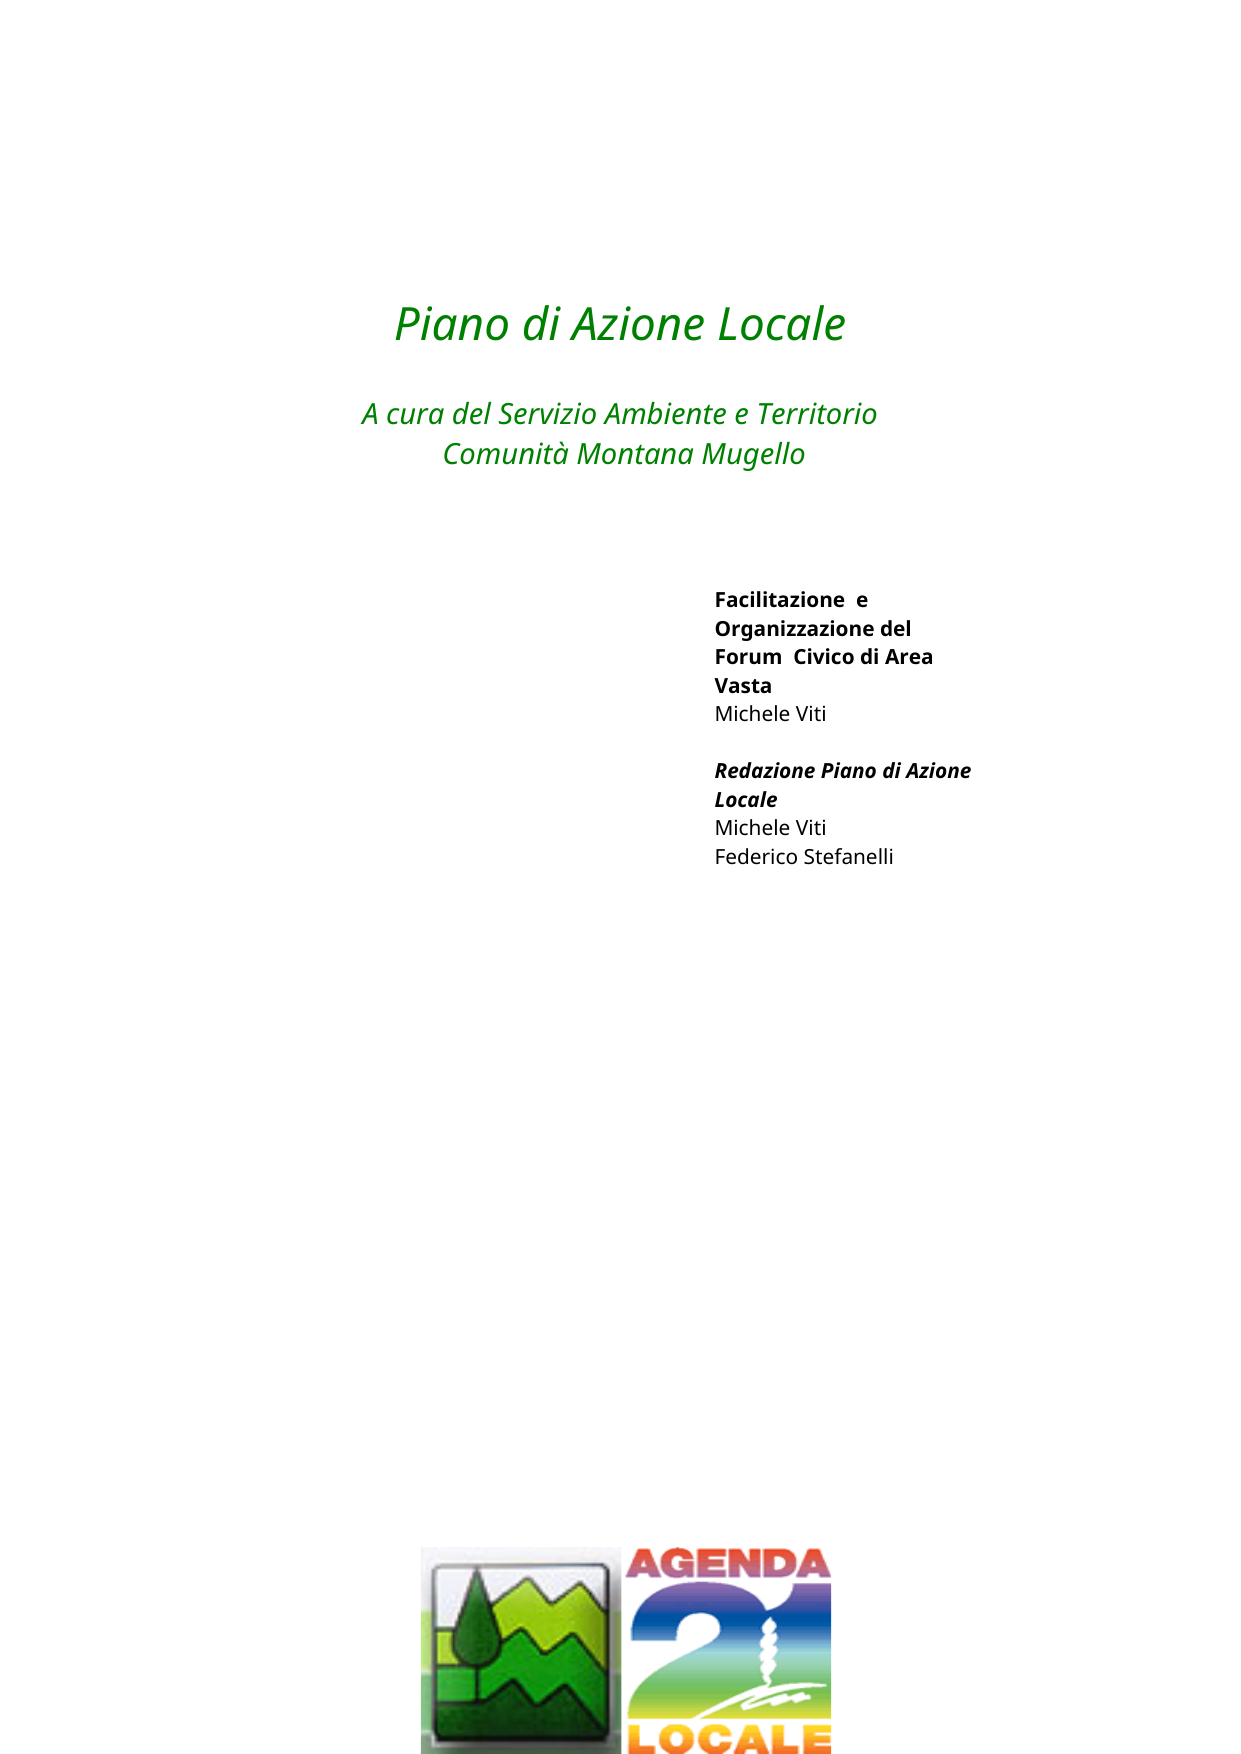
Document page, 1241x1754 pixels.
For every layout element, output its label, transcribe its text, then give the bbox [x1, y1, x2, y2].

picture [624, 1547, 832, 1754]
text Comunità Montana Mugello [118, 433, 1122, 473]
text Piano di Azione Locale [118, 291, 1122, 354]
text A cura del Servizio Ambiente e Territorio [118, 393, 1122, 433]
picture [418, 1547, 619, 1749]
